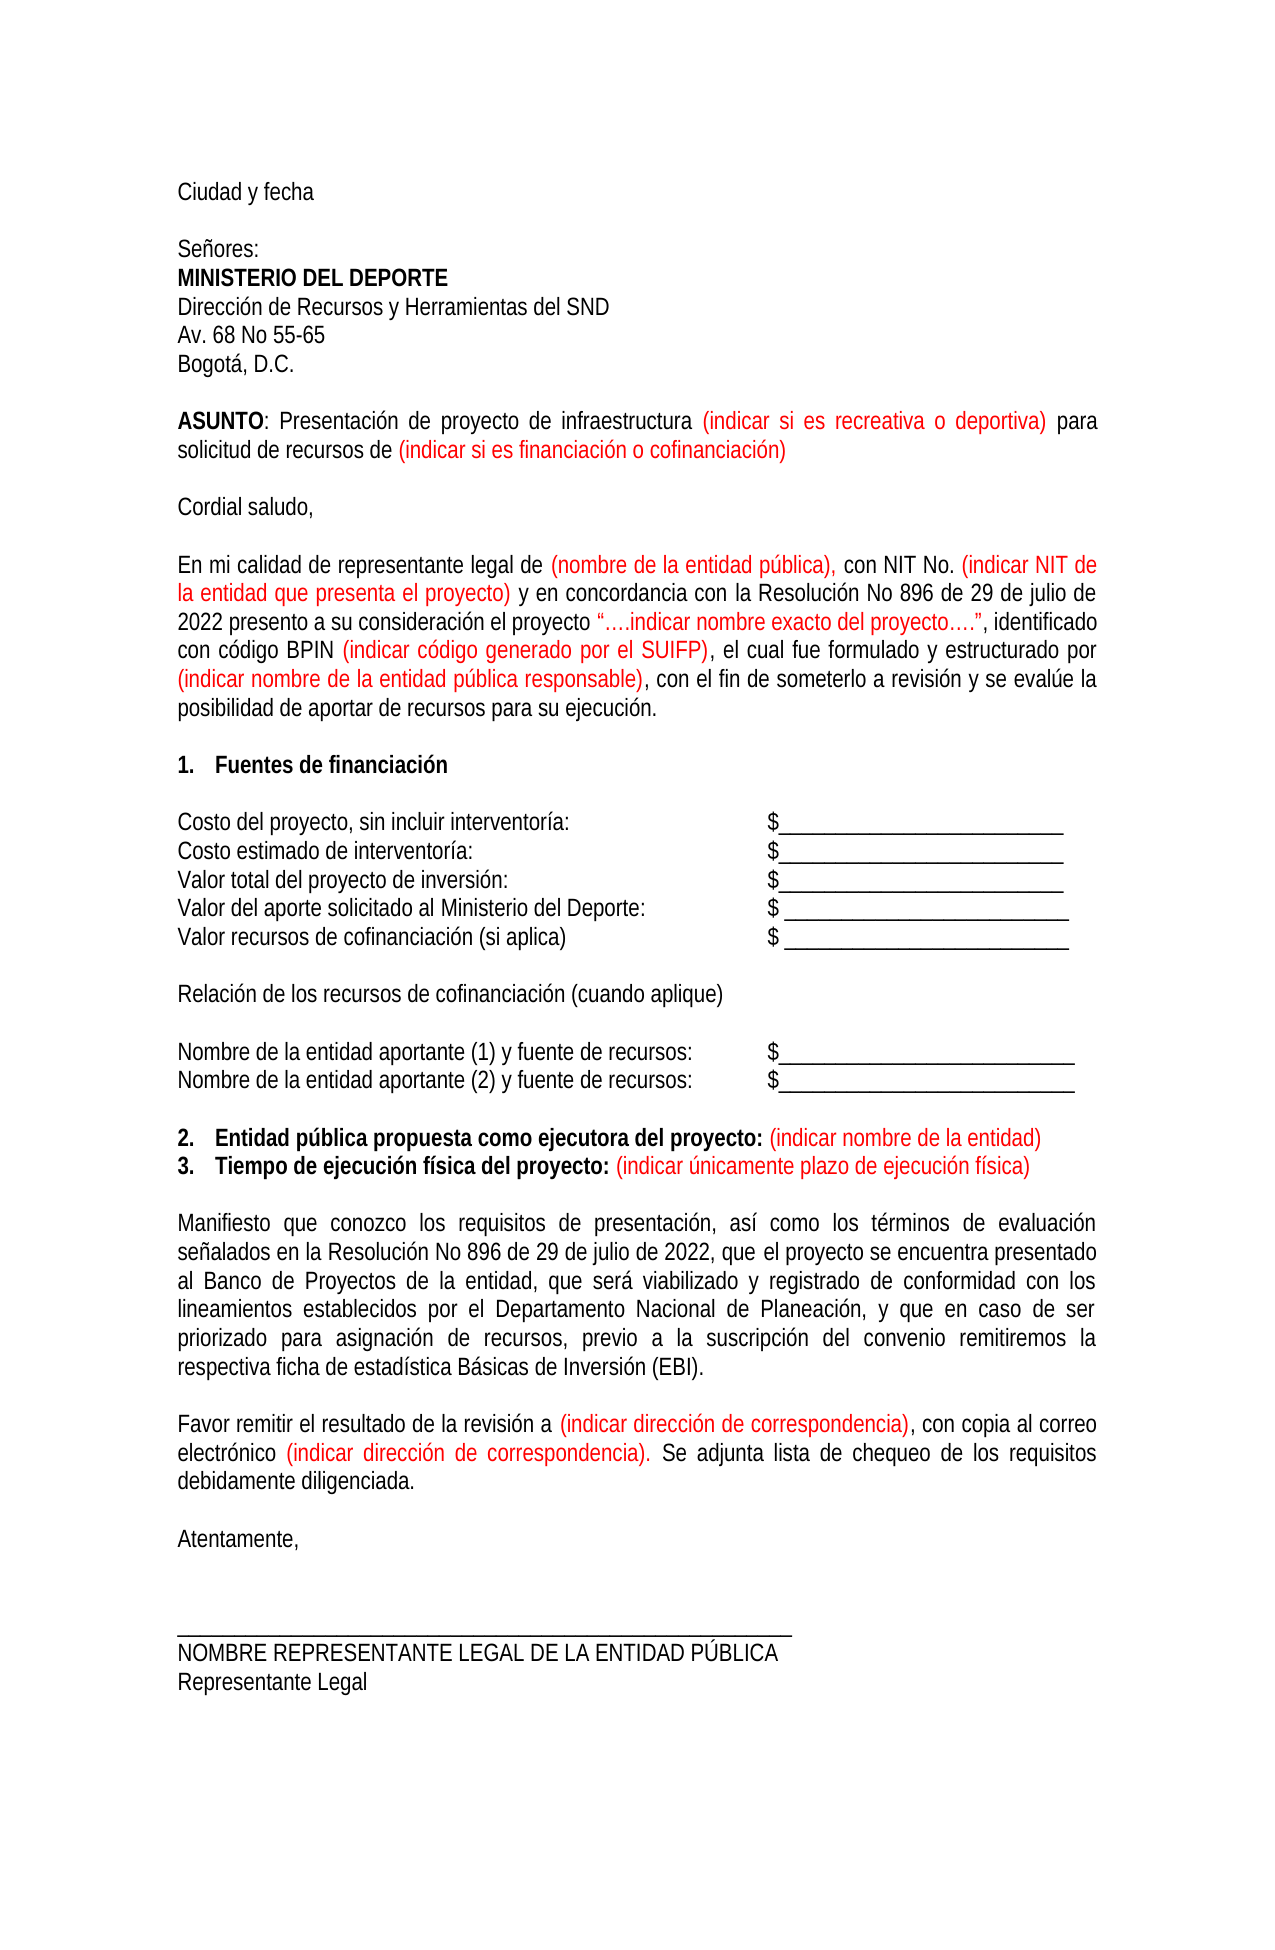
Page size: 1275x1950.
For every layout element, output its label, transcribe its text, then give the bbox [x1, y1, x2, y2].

text En mi calidad de representante legal de (nombre de la entidad pública), con NIT No. (indicar NIT de la entidad que presenta el proyecto) y en concordancia con la Resolución No 896 de 29 de julio de 2022 presento a su consideración el proyecto “….indicar nombre exacto del proyecto….”, identificado con código BPIN (indicar código generado por el SUIFP), el cual fue formulado y estructurado por (indicar nombre de la entidad pública responsable), con el fin de someterlo a revisión y se evalúe la posibilidad de aportar de recursos para su ejecución. [177, 549, 1098, 721]
text Valor total del proyecto de inversión: $_________________________ [177, 865, 1098, 893]
text Av. 68 No 55-65 [177, 320, 1098, 349]
text Valor recursos de cofinanciación (si aplica) $ _________________________ [177, 922, 1098, 951]
text Dirección de Recursos y Herramientas del SND [177, 292, 1098, 320]
text Representante Legal [177, 1667, 1098, 1695]
text Cordial saludo, [177, 492, 1098, 521]
text Nombre de la entidad aportante (2) y fuente de recursos: $__________________________ [177, 1065, 1098, 1094]
list Fuentes de financiación [177, 750, 1098, 779]
text Nombre de la entidad aportante (1) y fuente de recursos: $__________________________ [177, 1037, 1098, 1065]
list Tiempo de ejecución física del proyecto: (indicar únicamente plazo de ejecución física) [177, 1151, 1098, 1180]
text ______________________________________________________ [177, 1609, 1098, 1638]
text Relación de los recursos de cofinanciación (cuando aplique) [177, 979, 1098, 1008]
text Favor remitir el resultado de la revisión a (indicar dirección de correspondencia), con copia al correo electrónico (indicar dirección de correspondencia). Se adjunta lista de chequeo de los requisitos debidamente diligenciada. [177, 1409, 1098, 1495]
text Manifiesto que conozco los requisitos de presentación, así como los términos de evaluación señalados en la Resolución No 896 de 29 de julio de 2022, que el proyecto se encuentra presentado al Banco de Proyectos de la entidad, que será viabilizado y registrado de conformidad con los lineamientos establecidos por el Departamento Nacional de Planeación, y que en caso de ser priorizado para asignación de recursos, previo a la suscripción del convenio remitiremos la respectiva ficha de estadística Básicas de Inversión (EBI). [177, 1208, 1098, 1380]
text Costo del proyecto, sin incluir interventoría: $_________________________ [177, 807, 1098, 836]
text MINISTERIO DEL DEPORTE [177, 263, 1098, 292]
text Valor del aporte solicitado al Ministerio del Deporte: $ _________________________ [177, 893, 1098, 922]
text Ciudad y fecha [177, 177, 1098, 206]
text Bogotá, D.C. [177, 349, 1098, 378]
text NOMBRE REPRESENTANTE LEGAL DE LA ENTIDAD PÚBLICA [177, 1638, 1098, 1667]
text ASUNTO: Presentación de proyecto de infraestructura (indicar si es recreativa o deportiva) para solicitud de recursos de (indicar si es financiación o cofinanciación) [177, 406, 1098, 464]
text Señores: [177, 234, 1098, 263]
list Entidad pública propuesta como ejecutora del proyecto: (indicar nombre de la entidad) [177, 1122, 1098, 1151]
text Costo estimado de interventoría: $_________________________ [177, 836, 1098, 865]
text Atentamente, [177, 1523, 1098, 1552]
